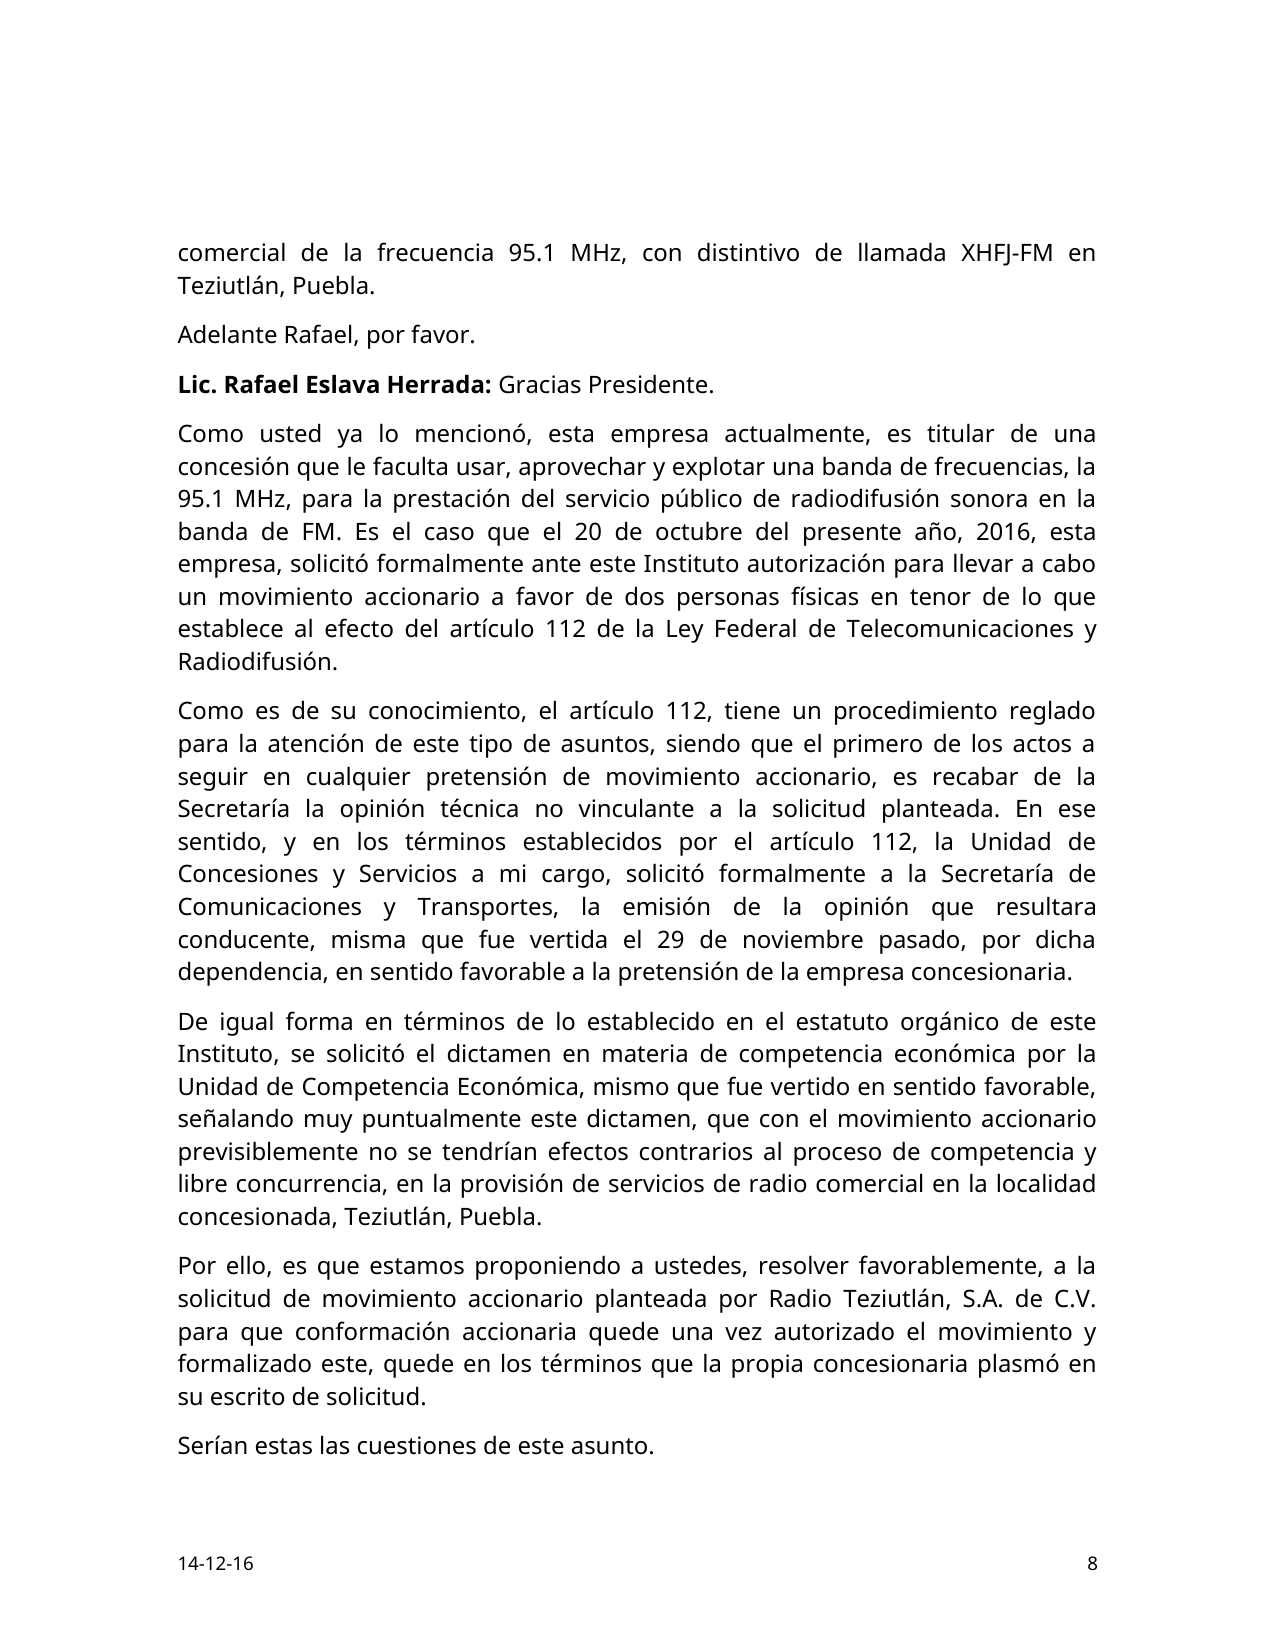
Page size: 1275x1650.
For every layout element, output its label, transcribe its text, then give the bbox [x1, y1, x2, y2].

text Como es de su conocimiento, el artículo 112, tiene un procedimiento reglado para la atención de este tipo de asuntos, siendo que el primero de los actos a seguir en cualquier pretensión de movimiento accionario, es recabar de la Secretaría la opinión técnica no vinculante a la solicitud planteada. En ese sentido, y en los términos establecidos por el artículo 112, la Unidad de Concesiones y Servicios a mi cargo, solicitó formalmente a la Secretaría de Comunicaciones y Transportes, la emisión de la opinión que resultara conducente, misma que fue vertida el 29 de noviembre pasado, por dicha dependencia, en sentido favorable a la pretensión de la empresa concesionaria. [177, 694, 1098, 988]
text Por ello, es que estamos proponiendo a ustedes, resolver favorablemente, a la solicitud de movimiento accionario planteada por Radio Teziutlán, S.A. de C.V. para que conformación accionaria quede una vez autorizado el movimiento y formalizado este, quede en los términos que la propia concesionaria plasmó en su escrito de solicitud. [177, 1249, 1098, 1412]
text Serían estas las cuestiones de este asunto. [177, 1429, 1098, 1461]
text Adelante Rafael, por favor. [177, 318, 1098, 351]
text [177, 236, 1098, 301]
text Como usted ya lo mencionó, esta empresa actualmente, es titular de una concesión que le faculta usar, aprovechar y explotar una banda de frecuencias, la 95.1 MHz, para la prestación del servicio público de radiodifusión sonora en la banda de FM. Es el caso que el 20 de octubre del presente año, 2016, esta empresa, solicitó formalmente ante este Instituto autorización para llevar a cabo un movimiento accionario a favor de dos personas físicas en tenor de lo que establece al efecto del artículo 112 de la Ley Federal de Telecomunicaciones y Radiodifusión. [177, 417, 1098, 677]
text De igual forma en términos de lo establecido en el estatuto orgánico de este Instituto, se solicitó el dictamen en materia de competencia económica por la Unidad de Competencia Económica, mismo que fue vertido en sentido favorable, señalando muy puntualmente este dictamen, que con el movimiento accionario previsiblemente no se tendrían efectos contrarios al proceso de competencia y libre concurrencia, en la provisión de servicios de radio comercial en la localidad concesionada, Teziutlán, Puebla. [177, 1004, 1098, 1232]
text Lic. Rafael Eslava Herrada: Gracias Presidente. [177, 367, 1098, 400]
